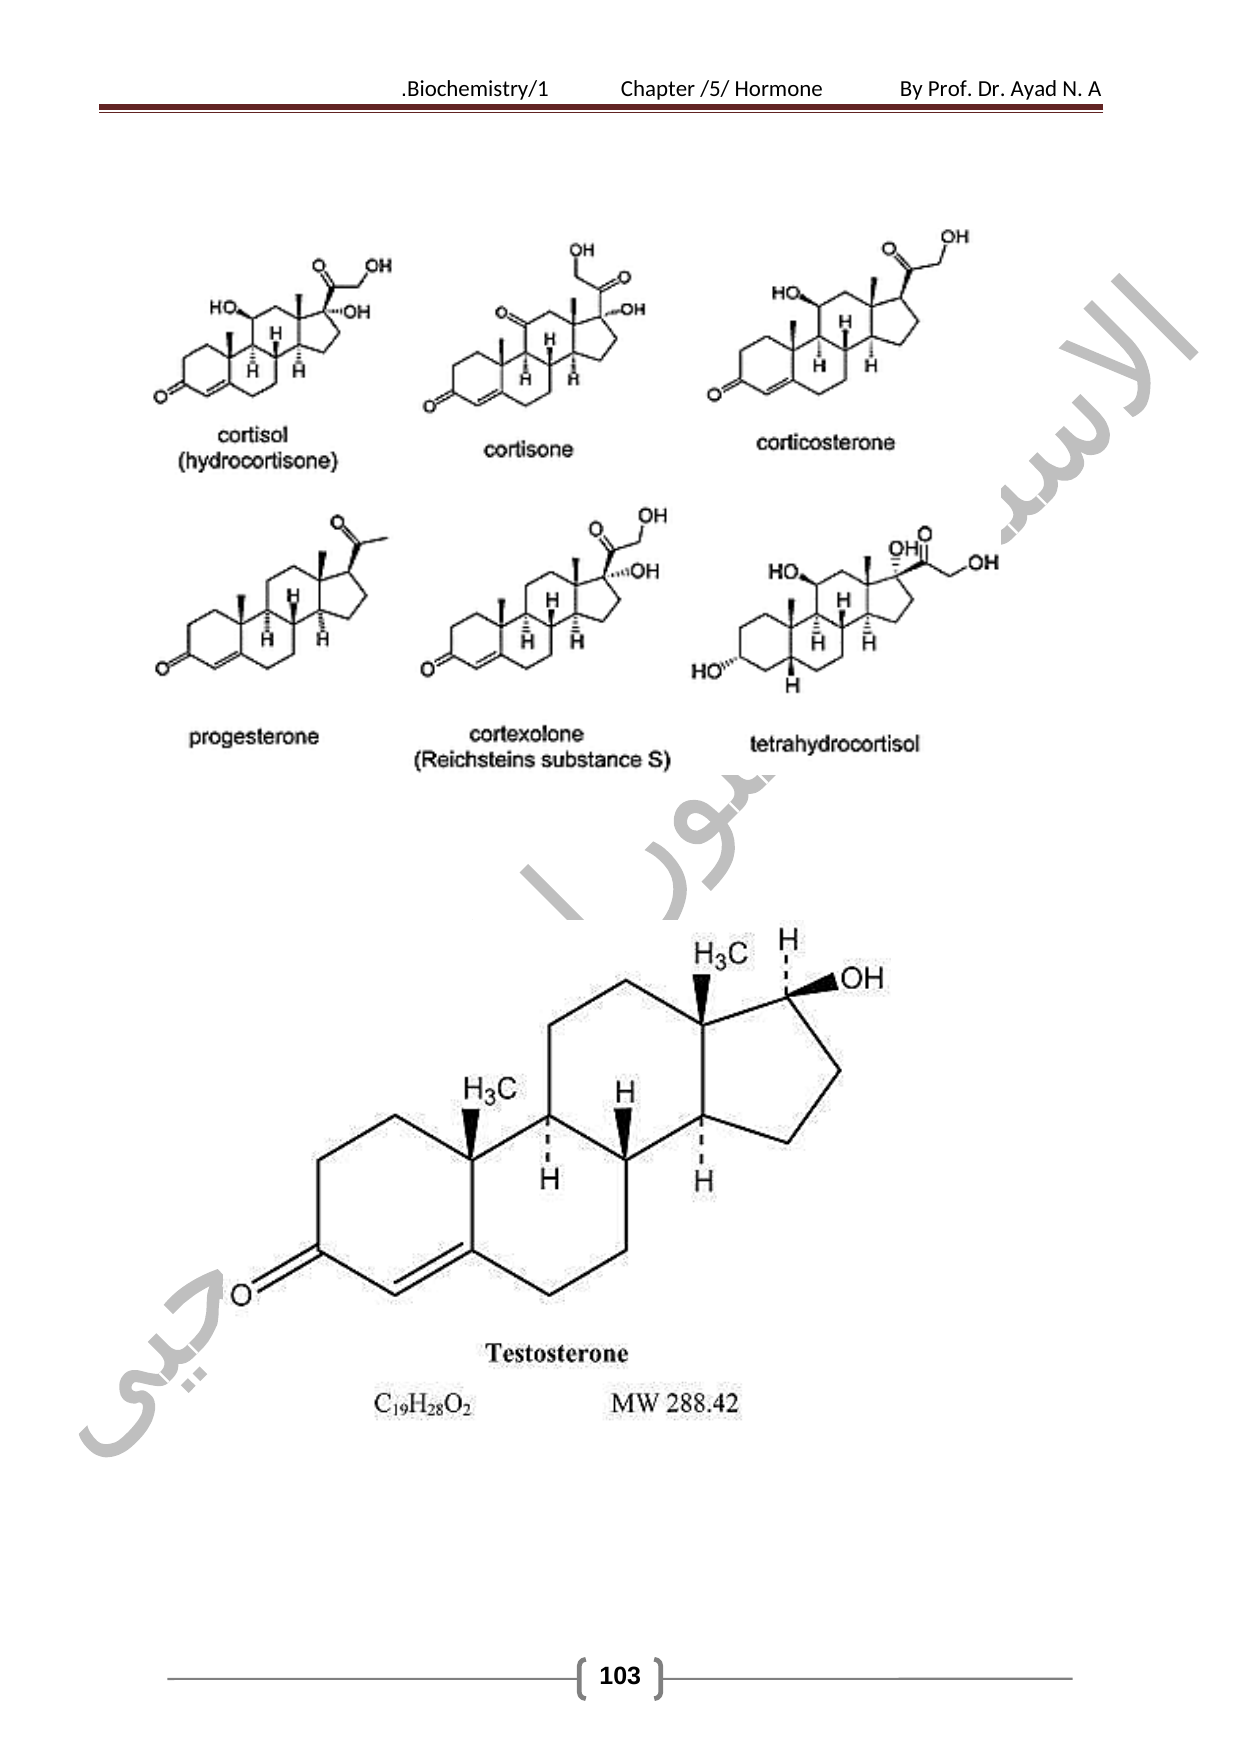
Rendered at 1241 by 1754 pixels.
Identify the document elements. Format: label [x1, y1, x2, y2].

picture [152, 228, 1001, 775]
picture [223, 920, 891, 1427]
